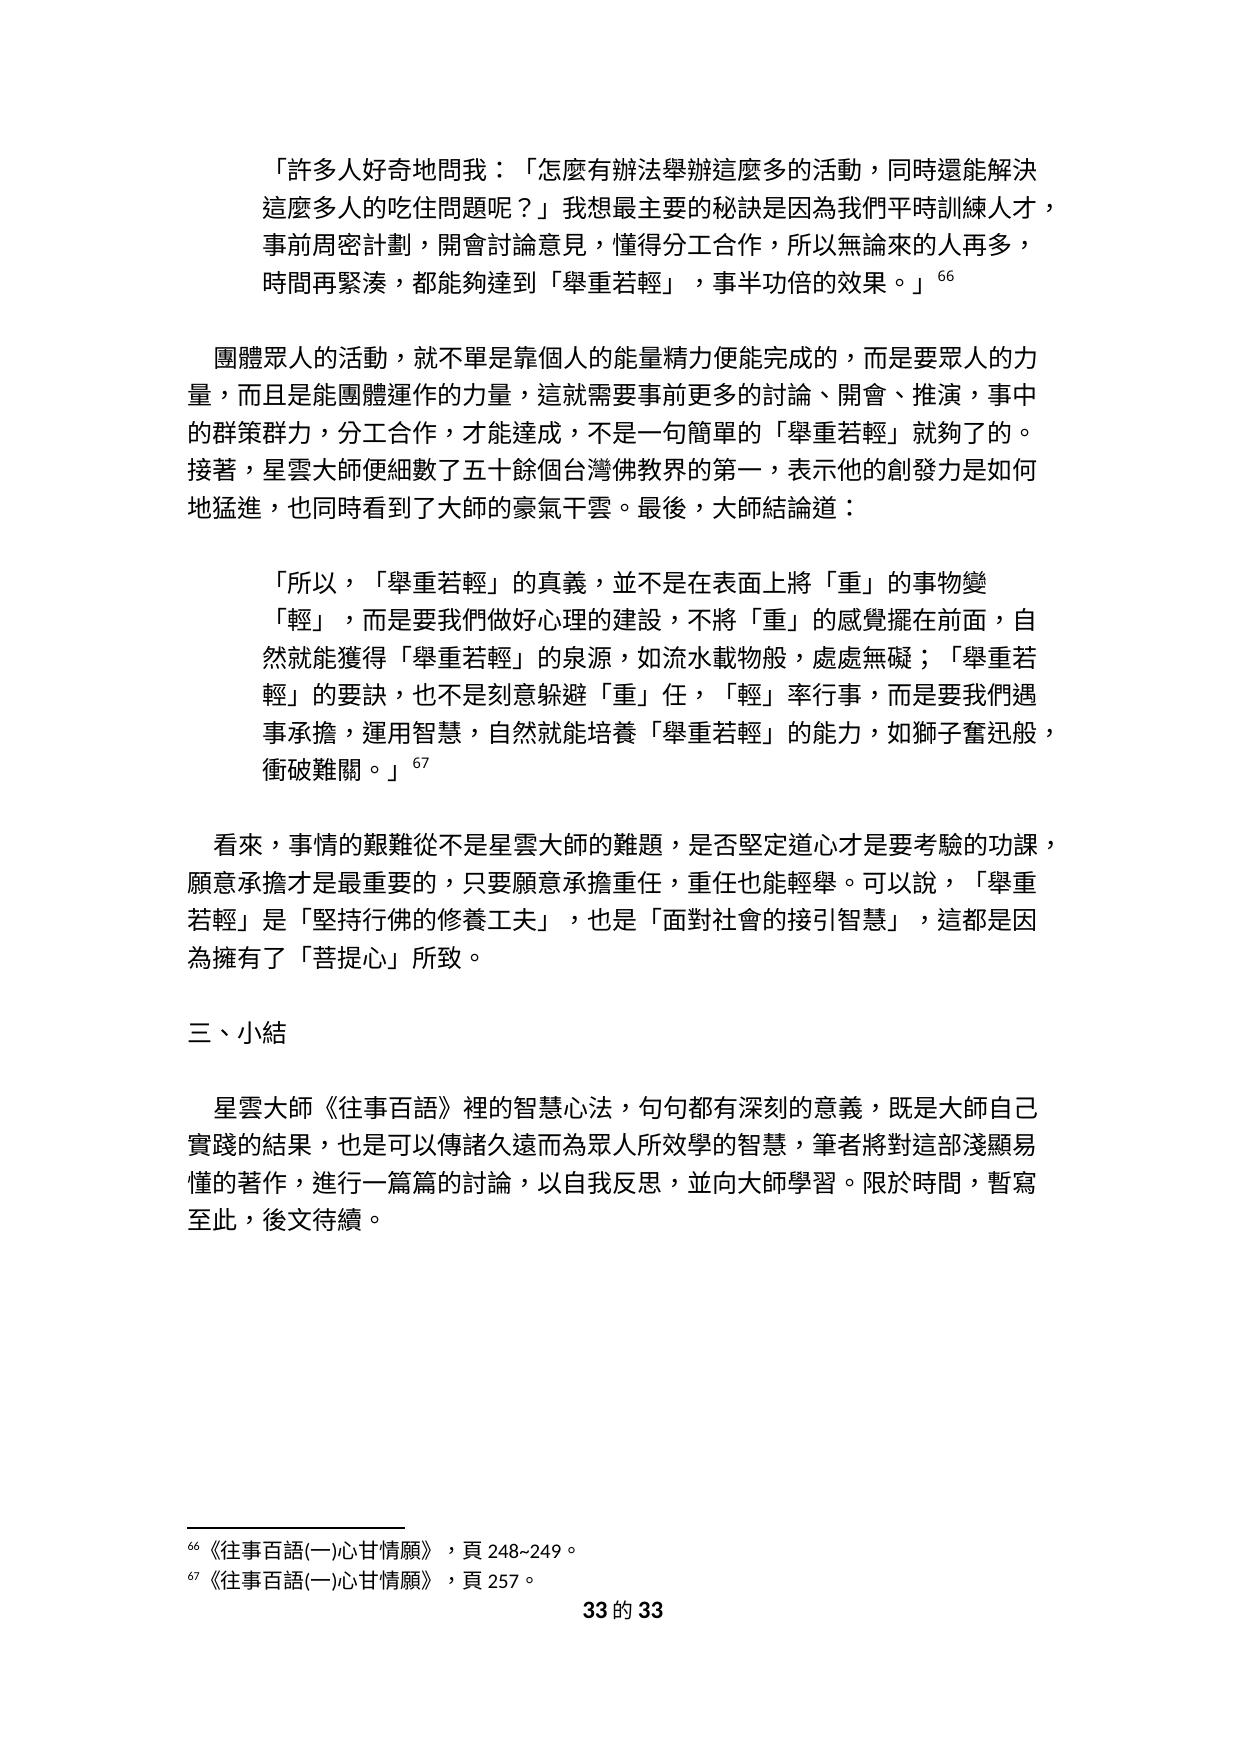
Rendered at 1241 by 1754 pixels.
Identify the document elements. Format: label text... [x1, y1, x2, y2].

text 星雲大師《往事百語》裡的智慧心法，句句都有深刻的意義，既是大師自己實踐的結果，也是可以傳諸久遠而為眾人所效學的智慧，筆者將對這部淺顯易懂的著作，進行一篇篇的討論，以自我反思，並向大師學習。限於時間，暫寫至此，後文待續。 [187, 1087, 1053, 1237]
text 「所以，「舉重若輕」的真義，並不是在表面上將「重」的事物變「輕」，而是要我們做好心理的建設，不將「重」的感覺擺在前面，自然就能獲得「舉重若輕」的泉源，如流水載物般，處處無礙；「舉重若輕」的要訣，也不是刻意躲避「重」任，「輕」率行事，而是要我們遇事承擔，運用智慧，自然就能培養「舉重若輕」的能力，如獅子奮迅般，衝破難關。」 [262, 562, 1053, 787]
text 團體眾人的活動，就不單是靠個人的能量精力便能完成的，而是要眾人的力量，而且是能團體運作的力量，這就需要事前更多的討論、開會、推演，事中的群策群力，分工合作，才能達成，不是一句簡單的「舉重若輕」就夠了的。接著，星雲大師便細數了五十餘個台灣佛教界的第一，表示他的創發力是如何地猛進，也同時看到了大師的豪氣干雲。最後，大師結論道： [187, 337, 1053, 525]
text 三、小結 [187, 1012, 1053, 1050]
text 看來，事情的艱難從不是星雲大師的難題，是否堅定道心才是要考驗的功課，願意承擔才是最重要的，只要願意承擔重任，重任也能輕舉。可以說，「舉重若輕」是「堅持行佛的修養工夫」，也是「面對社會的接引智慧」，這都是因為擁有了「菩提心」所致。 [187, 825, 1053, 975]
text 「許多人好奇地問我：「怎麼有辦法舉辦這麼多的活動，同時還能解決這麼多人的吃住問題呢？」我想最主要的秘訣是因為我們平時訓練人才，事前周密計劃，開會討論意見，懂得分工合作，所以無論來的人再多，時間再緊湊，都能夠達到「舉重若輕」，事半功倍的效果。」 [262, 150, 1053, 300]
